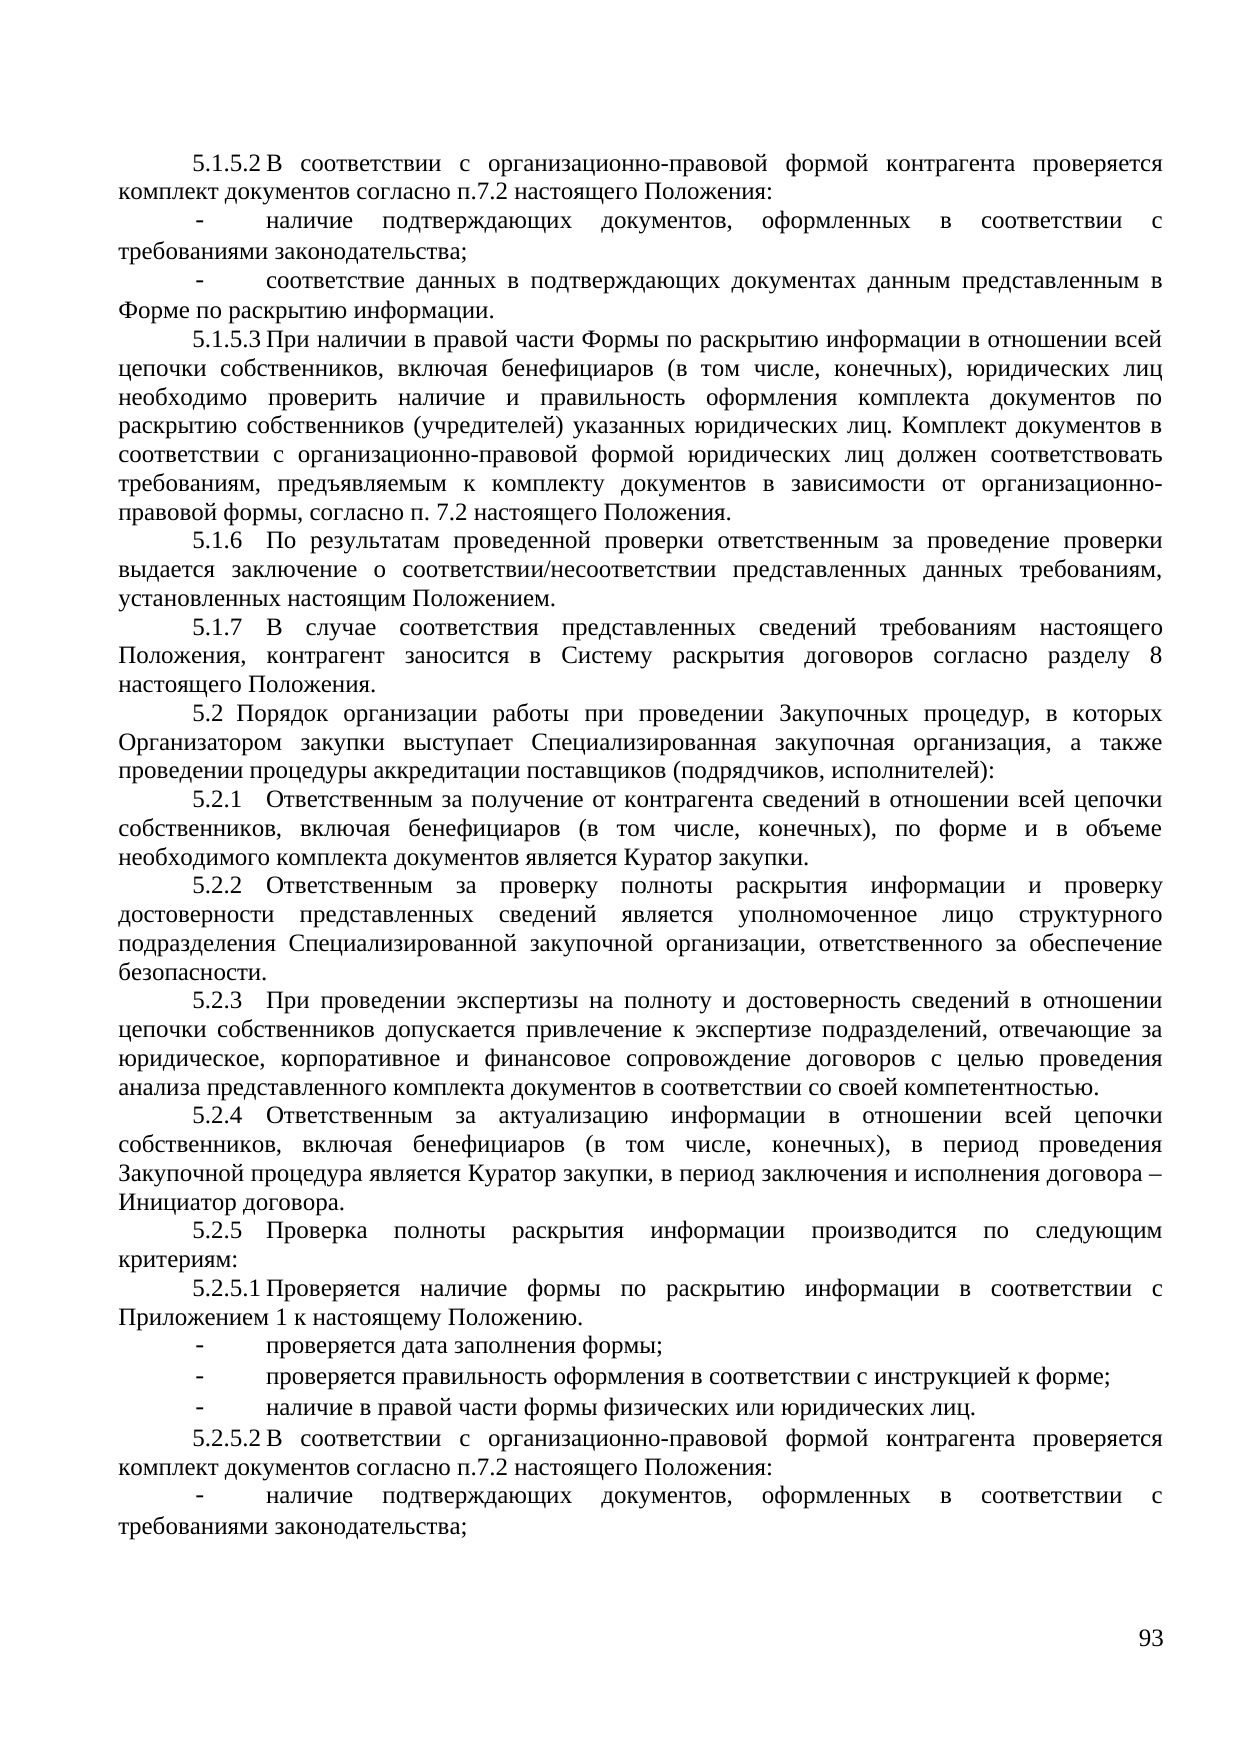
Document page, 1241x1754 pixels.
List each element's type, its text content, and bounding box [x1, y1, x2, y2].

list В соответствии с организационно-правовой формой контрагента проверяется комплект документов согласно п.7.2 настоящего Положения: [118, 148, 1163, 205]
list наличие подтверждающих документов, оформленных в соответствии с требованиями законодательства; [118, 205, 1163, 265]
list наличие подтверждающих документов, оформленных в соответствии с требованиями законодательства; [118, 1481, 1163, 1540]
list проверяется дата заполнения формы; [118, 1331, 1163, 1361]
list Ответственным за проверку полноты раскрытия информации и проверку достоверности представленных сведений является уполномоченное лицо структурного подразделения Специализированной закупочной организации, ответственного за обеспечение безопасности. [118, 871, 1163, 986]
list наличие в правой части формы физических или юридических лиц. [118, 1392, 1163, 1423]
list При проведении экспертизы на полноту и достоверность сведений в отношении цепочки собственников допускается привлечение к экспертизе подразделений, отвечающие за юридическое, корпоративное и финансовое сопровождение договоров с целью проведения анализа представленного комплекта документов в соответствии со своей компетентностью. [118, 986, 1163, 1101]
list В случае соответствия представленных сведений требованиям настоящего Положения, контрагент заносится в Систему раскрытия договоров согласно разделу 8 настоящего Положения. [118, 612, 1163, 698]
list В соответствии с организационно-правовой формой контрагента проверяется комплект документов согласно п.7.2 настоящего Положения: [118, 1423, 1163, 1481]
list Проверка полноты раскрытия информации производится по следующим критериям: [118, 1216, 1163, 1273]
list проверяется правильность оформления в соответствии с инструкцией к форме; [118, 1361, 1163, 1392]
list Ответственным за получение от контрагента сведений в отношении всей цепочки собственников, включая бенефициаров (в том числе, конечных), по форме и в объеме необходимого комплекта документов является Куратор закупки. [118, 784, 1163, 871]
list При наличии в правой части Формы по раскрытию информации в отношении всей цепочки собственников, включая бенефициаров (в том числе, конечных), юридических лиц необходимо проверить наличие и правильность оформления комплекта документов по раскрытию собственников (учредителей) указанных юридических лиц. Комплект документов в соответствии с организационно-правовой формой юридических лиц должен соответствовать требованиям, предъявляемым к комплекту документов в зависимости от организационно-правовой формы, согласно п. 7.2 настоящего Положения. [118, 324, 1163, 526]
list Проверяется наличие формы по раскрытию информации в соответствии с Приложением 1 к настоящему Положению. [118, 1273, 1163, 1331]
list Ответственным за актуализацию информации в отношении всей цепочки собственников, включая бенефициаров (в том числе, конечных), в период проведения Закупочной процедура является Куратор закупки, в период заключения и исполнения договора – Инициатор договора. [118, 1101, 1163, 1216]
list По результатам проведенной проверки ответственным за проведение проверки выдается заключение о соответствии/несоответствии представленных данных требованиям, установленных настоящим Положением. [118, 526, 1163, 612]
list Порядок организации работы при проведении Закупочных процедур, в которых Организатором закупки выступает Специализированная закупочная организация, а также проведении процедуры аккредитации поставщиков (подрядчиков, исполнителей): [118, 698, 1163, 784]
list соответствие данных в подтверждающих документах данным представленным в Форме по раскрытию информации. [118, 265, 1163, 324]
